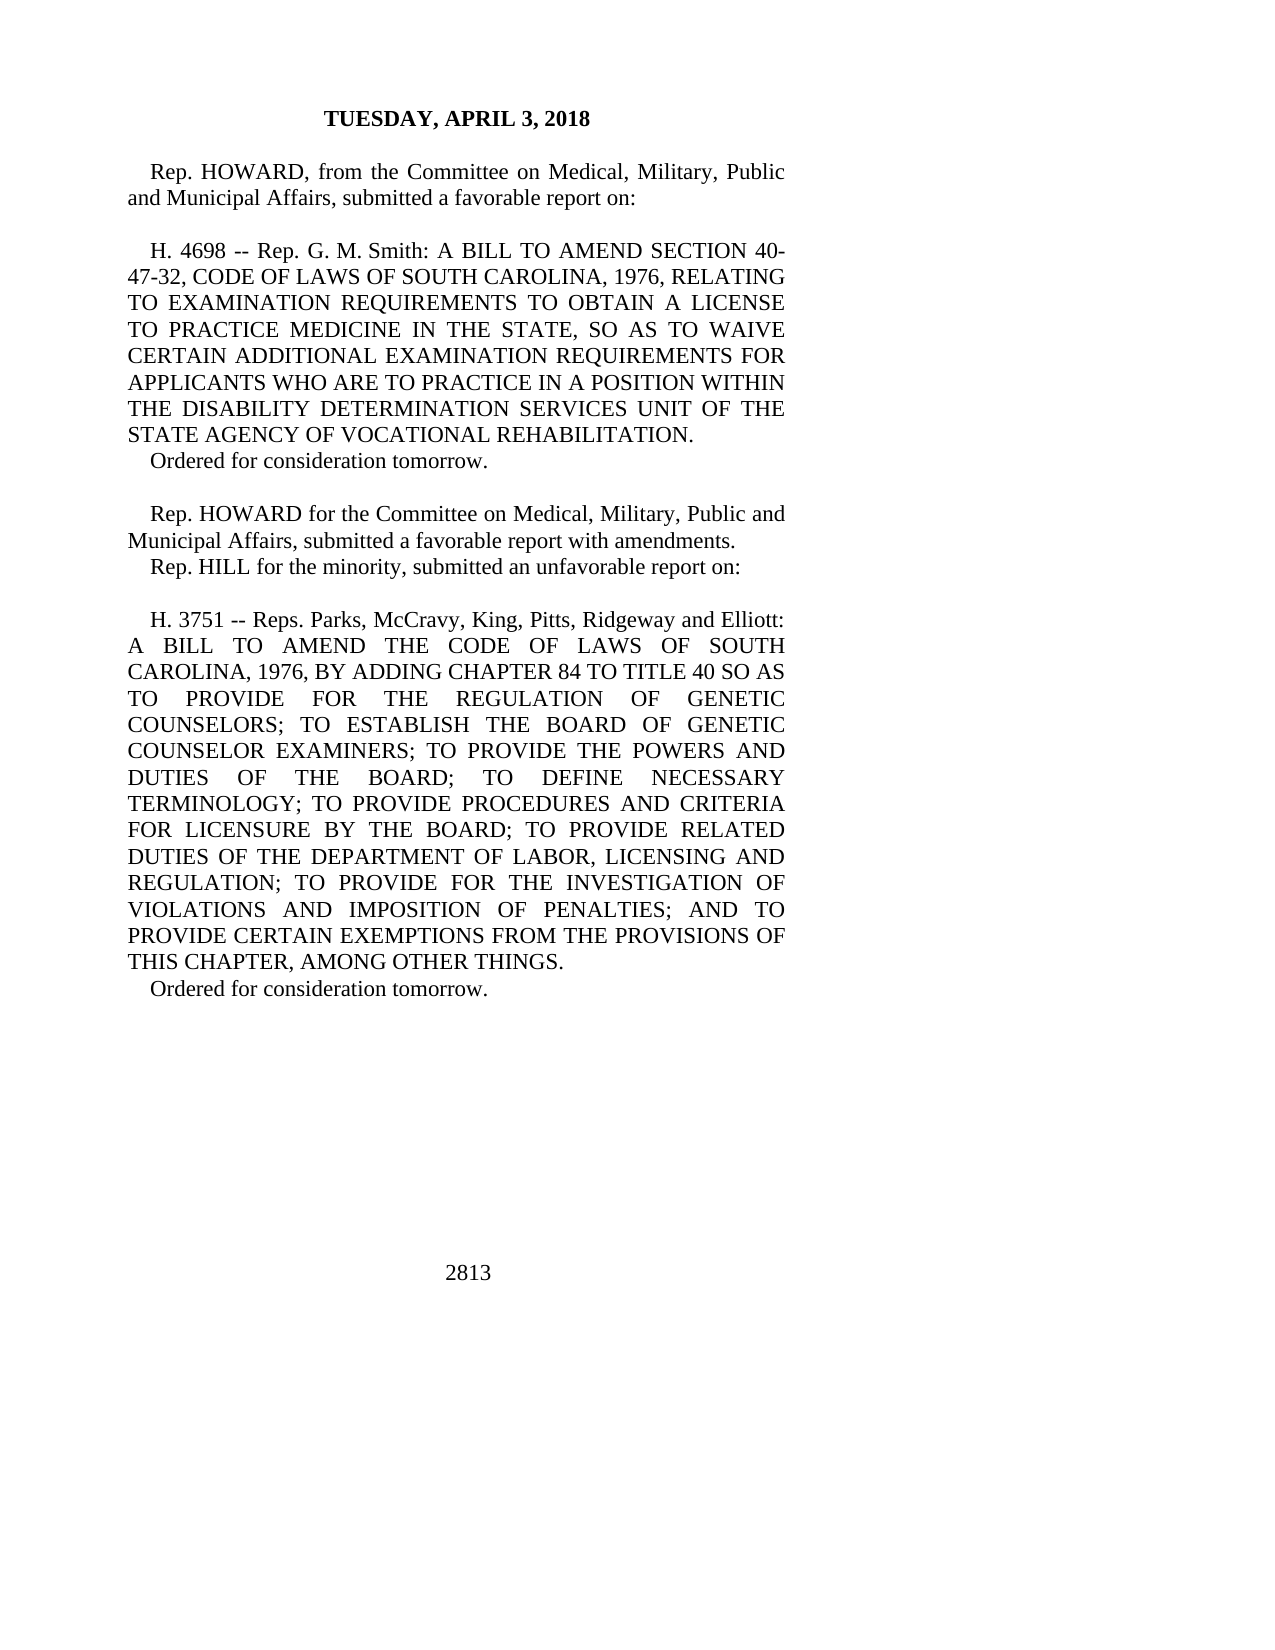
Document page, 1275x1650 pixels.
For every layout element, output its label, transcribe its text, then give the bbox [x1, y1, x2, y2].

text Ordered for consideration tomorrow. [127, 975, 786, 1001]
text Rep. HOWARD for the Committee on Medical, Military, Public and Municipal Affairs, submitted a favorable report with amendments. [127, 500, 786, 553]
text Rep. HOWARD, from the Committee on Medical, Military, Public and Municipal Affairs, submitted a favorable report on: [127, 158, 786, 210]
text H. 3751 -- Reps. Parks, McCravy, King, Pitts, Ridgeway and Elliott: A BILL TO AMEND THE CODE OF LAWS OF SOUTH CAROLINA, 1976, BY ADDING CHAPTER 84 TO TITLE 40 SO AS TO PROVIDE FOR THE REGULATION OF GENETIC COUNSELORS; TO ESTABLISH THE BOARD OF GENETIC COUNSELOR EXAMINERS; TO PROVIDE THE POWERS AND DUTIES OF THE BOARD; TO DEFINE NECESSARY TERMINOLOGY; TO PROVIDE PROCEDURES AND CRITERIA FOR LICENSURE BY THE BOARD; TO PROVIDE RELATED DUTIES OF THE DEPARTMENT OF LABOR, LICENSING AND REGULATION; TO PROVIDE FOR THE INVESTIGATION OF VIOLATIONS AND IMPOSITION OF PENALTIES; AND TO PROVIDE CERTAIN EXEMPTIONS FROM THE PROVISIONS OF THIS CHAPTER, AMONG OTHER THINGS. [127, 606, 786, 975]
text H. 4698 -- Rep. G. M. Smith: A BILL TO AMEND SECTION 40-47-32, CODE OF LAWS OF SOUTH CAROLINA, 1976, RELATING TO EXAMINATION REQUIREMENTS TO OBTAIN A LICENSE TO PRACTICE MEDICINE IN THE STATE, SO AS TO WAIVE CERTAIN ADDITIONAL EXAMINATION REQUIREMENTS FOR APPLICANTS WHO ARE TO PRACTICE IN A POSITION WITHIN THE DISABILITY DETERMINATION SERVICES UNIT OF THE STATE AGENCY OF VOCATIONAL REHABILITATION. [127, 237, 786, 448]
text Ordered for consideration tomorrow. [127, 448, 786, 474]
text Rep. HILL for the minority, submitted an unfavorable report on: [127, 553, 786, 579]
